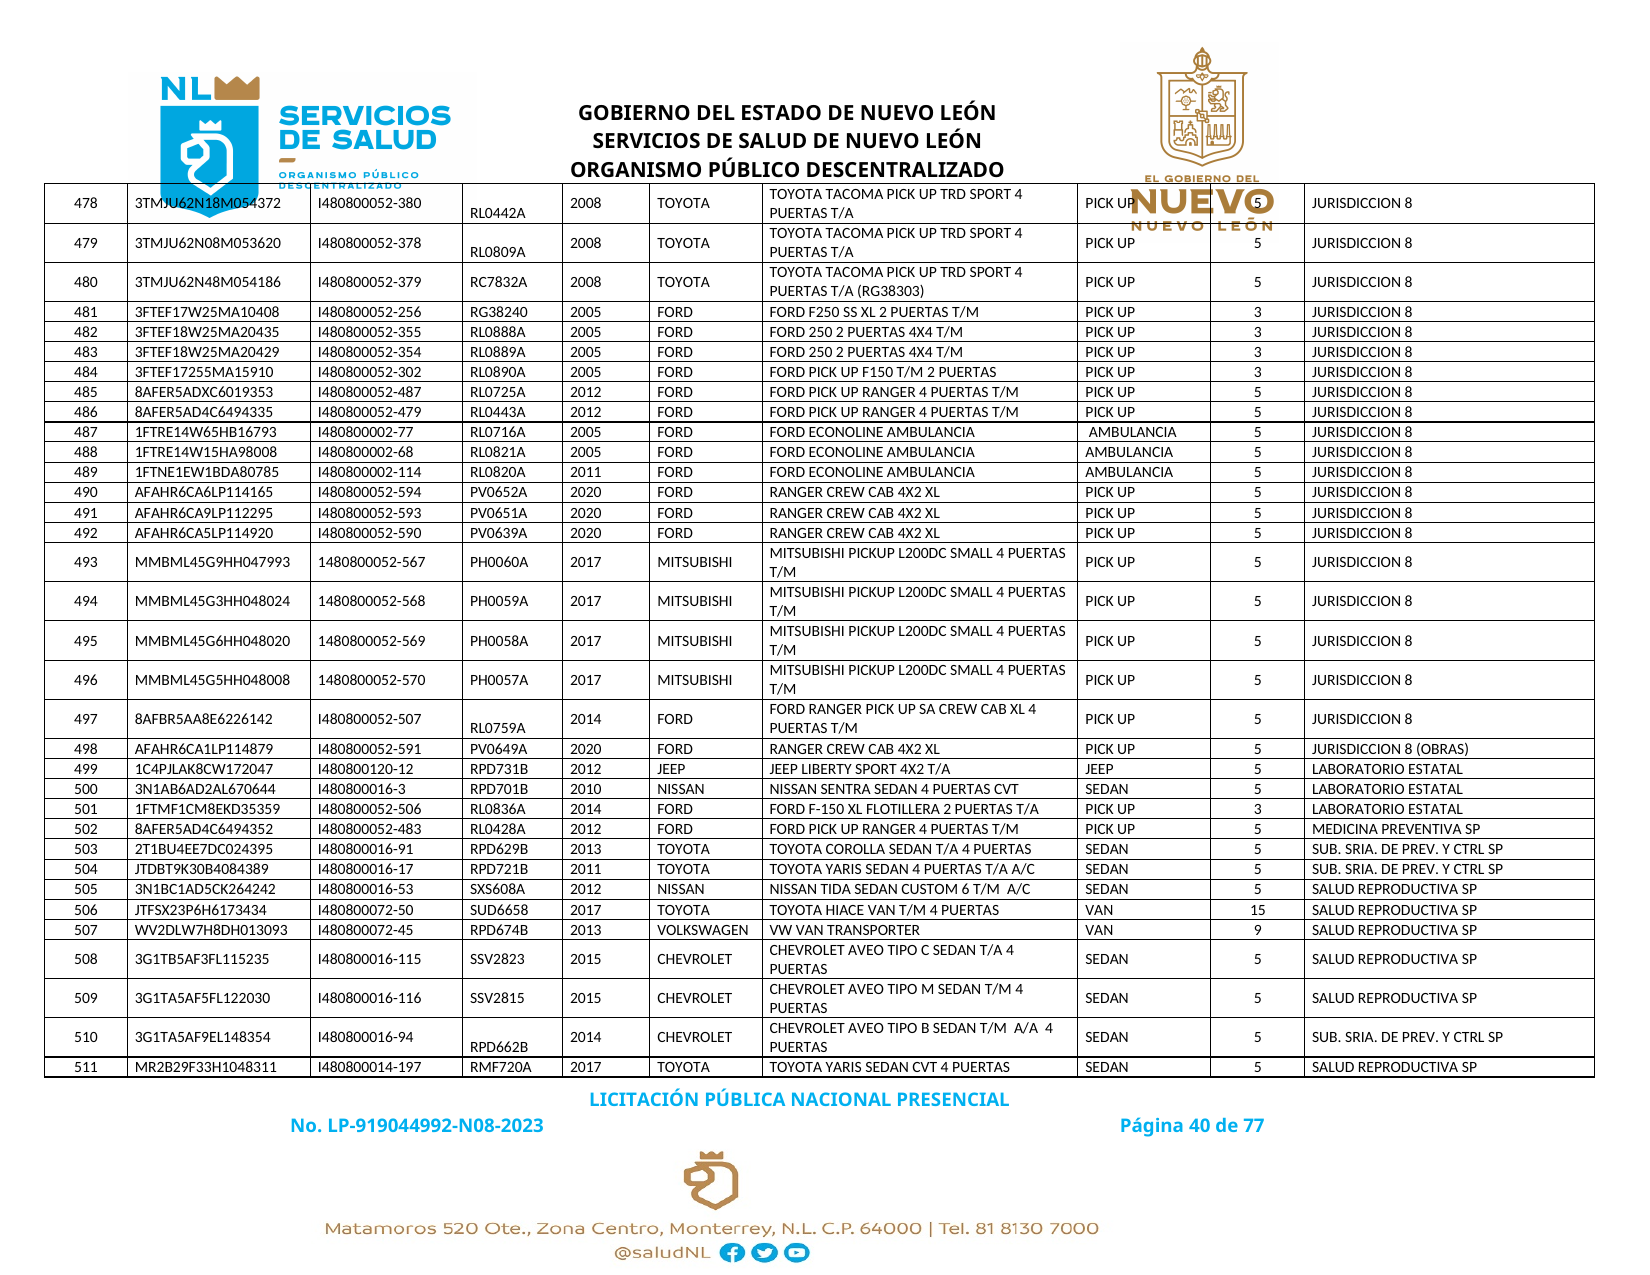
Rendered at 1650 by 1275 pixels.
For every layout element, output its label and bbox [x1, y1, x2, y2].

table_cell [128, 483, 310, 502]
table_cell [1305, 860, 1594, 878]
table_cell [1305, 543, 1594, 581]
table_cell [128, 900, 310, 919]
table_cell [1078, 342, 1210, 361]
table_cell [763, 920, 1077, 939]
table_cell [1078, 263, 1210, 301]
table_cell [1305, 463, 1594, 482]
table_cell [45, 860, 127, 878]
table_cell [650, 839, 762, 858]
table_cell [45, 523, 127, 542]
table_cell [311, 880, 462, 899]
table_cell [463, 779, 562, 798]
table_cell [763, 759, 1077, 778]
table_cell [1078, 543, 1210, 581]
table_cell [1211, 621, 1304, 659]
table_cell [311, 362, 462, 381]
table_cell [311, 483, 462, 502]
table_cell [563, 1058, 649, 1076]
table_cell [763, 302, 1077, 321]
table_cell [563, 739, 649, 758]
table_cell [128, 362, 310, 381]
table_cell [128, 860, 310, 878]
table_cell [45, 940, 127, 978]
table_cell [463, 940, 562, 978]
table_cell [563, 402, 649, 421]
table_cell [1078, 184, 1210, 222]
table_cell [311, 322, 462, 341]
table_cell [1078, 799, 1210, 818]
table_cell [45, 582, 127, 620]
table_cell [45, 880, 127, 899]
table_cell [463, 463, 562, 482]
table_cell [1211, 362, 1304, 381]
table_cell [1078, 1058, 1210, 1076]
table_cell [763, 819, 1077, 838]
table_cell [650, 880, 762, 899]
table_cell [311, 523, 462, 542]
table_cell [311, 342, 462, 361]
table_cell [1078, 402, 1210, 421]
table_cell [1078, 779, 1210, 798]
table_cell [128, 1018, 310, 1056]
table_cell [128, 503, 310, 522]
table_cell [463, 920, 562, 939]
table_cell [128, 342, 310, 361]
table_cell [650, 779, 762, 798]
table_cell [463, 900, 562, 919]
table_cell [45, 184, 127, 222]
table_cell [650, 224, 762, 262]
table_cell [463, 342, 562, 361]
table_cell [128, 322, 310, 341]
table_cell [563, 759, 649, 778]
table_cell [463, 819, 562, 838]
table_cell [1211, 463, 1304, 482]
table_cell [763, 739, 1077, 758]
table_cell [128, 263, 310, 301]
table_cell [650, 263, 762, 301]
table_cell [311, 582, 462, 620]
picture [181, 134, 232, 183]
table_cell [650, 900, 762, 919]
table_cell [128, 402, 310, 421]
picture [1119, 42, 1279, 183]
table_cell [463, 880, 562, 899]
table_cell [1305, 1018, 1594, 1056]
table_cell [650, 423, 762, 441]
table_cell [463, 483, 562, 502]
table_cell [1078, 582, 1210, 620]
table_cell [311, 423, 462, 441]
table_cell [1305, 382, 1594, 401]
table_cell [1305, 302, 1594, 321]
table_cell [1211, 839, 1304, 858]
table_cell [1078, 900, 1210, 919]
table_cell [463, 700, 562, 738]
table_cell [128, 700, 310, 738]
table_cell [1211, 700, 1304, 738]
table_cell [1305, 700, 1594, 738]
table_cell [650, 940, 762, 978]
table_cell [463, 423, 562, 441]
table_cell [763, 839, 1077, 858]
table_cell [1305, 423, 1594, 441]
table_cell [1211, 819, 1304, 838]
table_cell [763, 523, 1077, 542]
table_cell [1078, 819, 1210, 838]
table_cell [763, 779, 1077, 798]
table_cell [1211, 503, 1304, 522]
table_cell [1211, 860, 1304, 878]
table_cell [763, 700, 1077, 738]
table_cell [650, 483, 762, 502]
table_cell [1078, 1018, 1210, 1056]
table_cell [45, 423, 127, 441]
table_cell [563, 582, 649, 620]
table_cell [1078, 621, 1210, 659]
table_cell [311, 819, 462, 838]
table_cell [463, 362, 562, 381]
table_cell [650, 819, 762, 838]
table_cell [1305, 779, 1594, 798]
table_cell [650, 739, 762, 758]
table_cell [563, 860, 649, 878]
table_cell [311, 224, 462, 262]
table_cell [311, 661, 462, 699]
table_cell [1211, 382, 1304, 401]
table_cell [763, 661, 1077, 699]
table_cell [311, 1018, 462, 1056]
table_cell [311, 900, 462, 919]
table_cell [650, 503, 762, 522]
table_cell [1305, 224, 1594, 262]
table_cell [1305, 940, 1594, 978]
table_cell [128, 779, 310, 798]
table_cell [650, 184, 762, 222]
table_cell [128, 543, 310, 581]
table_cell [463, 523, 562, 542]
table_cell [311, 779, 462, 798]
picture [127, 72, 477, 183]
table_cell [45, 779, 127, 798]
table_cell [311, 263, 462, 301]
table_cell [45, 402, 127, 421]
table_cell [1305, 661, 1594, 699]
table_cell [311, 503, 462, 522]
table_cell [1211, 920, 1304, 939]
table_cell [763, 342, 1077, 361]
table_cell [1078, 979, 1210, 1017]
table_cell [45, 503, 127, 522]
picture [200, 121, 221, 130]
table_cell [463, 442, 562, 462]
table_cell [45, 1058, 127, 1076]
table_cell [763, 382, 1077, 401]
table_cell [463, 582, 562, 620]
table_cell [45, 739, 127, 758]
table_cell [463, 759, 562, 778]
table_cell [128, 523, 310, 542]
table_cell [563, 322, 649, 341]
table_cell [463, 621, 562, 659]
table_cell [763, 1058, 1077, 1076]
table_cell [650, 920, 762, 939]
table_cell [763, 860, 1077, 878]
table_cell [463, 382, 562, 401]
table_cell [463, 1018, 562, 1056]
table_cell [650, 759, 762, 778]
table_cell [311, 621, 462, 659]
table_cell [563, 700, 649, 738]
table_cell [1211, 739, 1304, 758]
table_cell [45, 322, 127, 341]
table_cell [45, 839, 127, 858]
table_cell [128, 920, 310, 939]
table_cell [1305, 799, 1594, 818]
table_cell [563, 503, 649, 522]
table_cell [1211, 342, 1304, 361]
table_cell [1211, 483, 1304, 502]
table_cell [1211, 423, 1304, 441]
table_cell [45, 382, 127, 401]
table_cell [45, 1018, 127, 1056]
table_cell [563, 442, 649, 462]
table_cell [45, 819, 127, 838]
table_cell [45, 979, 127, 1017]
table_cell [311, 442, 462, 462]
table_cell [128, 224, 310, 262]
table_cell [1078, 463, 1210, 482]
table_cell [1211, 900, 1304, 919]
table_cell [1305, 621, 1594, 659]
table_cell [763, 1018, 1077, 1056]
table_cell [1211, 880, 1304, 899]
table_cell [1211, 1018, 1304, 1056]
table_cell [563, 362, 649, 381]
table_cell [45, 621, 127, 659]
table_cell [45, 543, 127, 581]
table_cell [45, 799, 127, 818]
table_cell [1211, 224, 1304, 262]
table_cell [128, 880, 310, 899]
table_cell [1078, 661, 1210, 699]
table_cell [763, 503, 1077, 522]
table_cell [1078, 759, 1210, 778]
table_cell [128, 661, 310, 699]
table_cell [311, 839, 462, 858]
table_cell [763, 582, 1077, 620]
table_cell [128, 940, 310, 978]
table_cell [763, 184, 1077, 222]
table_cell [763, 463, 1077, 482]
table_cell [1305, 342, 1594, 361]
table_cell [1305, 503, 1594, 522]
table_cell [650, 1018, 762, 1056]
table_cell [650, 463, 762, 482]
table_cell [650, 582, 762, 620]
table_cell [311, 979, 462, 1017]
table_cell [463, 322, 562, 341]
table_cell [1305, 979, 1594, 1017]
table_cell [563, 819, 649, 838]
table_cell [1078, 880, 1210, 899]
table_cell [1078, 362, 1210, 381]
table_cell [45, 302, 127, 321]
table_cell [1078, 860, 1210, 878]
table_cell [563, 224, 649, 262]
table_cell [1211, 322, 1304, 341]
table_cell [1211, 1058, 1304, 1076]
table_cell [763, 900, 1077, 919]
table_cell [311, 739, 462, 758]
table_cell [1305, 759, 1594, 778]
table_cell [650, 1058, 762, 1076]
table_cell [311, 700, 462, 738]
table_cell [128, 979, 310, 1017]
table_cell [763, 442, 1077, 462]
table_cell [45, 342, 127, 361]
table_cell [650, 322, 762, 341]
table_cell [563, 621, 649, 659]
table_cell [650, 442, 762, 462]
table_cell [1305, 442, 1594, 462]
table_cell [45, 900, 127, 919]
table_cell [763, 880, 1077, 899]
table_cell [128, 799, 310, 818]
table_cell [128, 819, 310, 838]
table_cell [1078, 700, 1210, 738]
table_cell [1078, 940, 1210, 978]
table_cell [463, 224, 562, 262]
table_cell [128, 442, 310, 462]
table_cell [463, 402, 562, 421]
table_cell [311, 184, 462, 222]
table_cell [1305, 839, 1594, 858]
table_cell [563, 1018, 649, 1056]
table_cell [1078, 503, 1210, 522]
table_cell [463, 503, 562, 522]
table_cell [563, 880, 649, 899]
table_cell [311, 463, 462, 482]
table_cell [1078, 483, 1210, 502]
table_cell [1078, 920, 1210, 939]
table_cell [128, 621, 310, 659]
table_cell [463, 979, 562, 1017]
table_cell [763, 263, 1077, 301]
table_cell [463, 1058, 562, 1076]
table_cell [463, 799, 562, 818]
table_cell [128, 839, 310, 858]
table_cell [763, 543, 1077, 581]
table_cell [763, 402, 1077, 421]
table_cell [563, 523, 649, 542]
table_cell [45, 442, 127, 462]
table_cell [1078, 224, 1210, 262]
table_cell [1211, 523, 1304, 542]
picture [59, 1137, 1353, 1275]
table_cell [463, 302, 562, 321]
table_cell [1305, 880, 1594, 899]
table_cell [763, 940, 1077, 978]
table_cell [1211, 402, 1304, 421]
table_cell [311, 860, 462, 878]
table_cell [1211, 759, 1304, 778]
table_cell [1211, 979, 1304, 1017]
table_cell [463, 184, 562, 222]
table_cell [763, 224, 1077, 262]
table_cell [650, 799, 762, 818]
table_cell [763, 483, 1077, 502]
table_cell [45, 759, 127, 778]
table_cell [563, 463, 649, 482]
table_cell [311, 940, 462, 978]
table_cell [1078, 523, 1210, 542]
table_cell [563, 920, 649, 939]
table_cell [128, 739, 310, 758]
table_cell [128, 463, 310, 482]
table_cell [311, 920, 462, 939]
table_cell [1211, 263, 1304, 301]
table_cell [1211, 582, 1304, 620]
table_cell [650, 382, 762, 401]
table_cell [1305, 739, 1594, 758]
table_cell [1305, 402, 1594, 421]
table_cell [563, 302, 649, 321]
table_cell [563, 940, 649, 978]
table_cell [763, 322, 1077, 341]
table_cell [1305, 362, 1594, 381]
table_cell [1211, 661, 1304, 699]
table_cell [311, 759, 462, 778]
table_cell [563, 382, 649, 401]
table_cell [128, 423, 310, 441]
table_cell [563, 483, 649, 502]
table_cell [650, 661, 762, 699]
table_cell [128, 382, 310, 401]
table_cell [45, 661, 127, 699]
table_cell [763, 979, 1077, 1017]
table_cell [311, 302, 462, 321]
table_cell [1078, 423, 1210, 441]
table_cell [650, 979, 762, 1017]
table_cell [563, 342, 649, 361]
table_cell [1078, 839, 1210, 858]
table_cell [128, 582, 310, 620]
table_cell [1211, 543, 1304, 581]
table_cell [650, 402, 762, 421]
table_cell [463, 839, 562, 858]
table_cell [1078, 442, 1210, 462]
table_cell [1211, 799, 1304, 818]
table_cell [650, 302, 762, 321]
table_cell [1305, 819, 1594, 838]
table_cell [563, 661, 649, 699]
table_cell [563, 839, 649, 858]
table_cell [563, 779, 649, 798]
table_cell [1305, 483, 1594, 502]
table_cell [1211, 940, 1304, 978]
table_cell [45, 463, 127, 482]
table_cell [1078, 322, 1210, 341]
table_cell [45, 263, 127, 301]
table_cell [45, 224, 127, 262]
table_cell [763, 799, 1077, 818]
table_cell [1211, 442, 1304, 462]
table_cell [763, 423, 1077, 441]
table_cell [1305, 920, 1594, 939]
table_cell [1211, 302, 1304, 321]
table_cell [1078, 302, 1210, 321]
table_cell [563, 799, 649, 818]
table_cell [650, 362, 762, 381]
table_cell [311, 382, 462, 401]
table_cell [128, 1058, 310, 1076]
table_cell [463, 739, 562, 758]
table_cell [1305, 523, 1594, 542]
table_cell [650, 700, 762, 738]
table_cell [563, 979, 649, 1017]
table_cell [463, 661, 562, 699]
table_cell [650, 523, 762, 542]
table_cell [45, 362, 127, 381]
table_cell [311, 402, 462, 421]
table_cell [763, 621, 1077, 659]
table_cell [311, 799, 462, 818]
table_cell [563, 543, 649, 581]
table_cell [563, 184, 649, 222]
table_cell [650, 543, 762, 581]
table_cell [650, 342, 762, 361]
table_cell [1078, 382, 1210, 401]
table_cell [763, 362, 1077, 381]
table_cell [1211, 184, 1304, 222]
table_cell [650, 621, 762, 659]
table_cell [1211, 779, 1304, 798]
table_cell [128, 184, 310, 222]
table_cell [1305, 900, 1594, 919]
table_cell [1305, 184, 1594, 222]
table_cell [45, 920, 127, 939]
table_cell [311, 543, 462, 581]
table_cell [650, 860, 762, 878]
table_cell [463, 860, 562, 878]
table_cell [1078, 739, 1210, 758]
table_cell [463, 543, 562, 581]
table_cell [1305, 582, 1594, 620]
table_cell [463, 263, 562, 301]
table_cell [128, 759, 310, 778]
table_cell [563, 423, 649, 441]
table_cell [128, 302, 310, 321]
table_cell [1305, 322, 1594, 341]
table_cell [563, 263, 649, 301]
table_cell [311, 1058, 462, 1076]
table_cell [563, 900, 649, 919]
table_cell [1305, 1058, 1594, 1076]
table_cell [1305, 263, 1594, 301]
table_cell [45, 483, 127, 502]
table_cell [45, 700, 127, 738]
